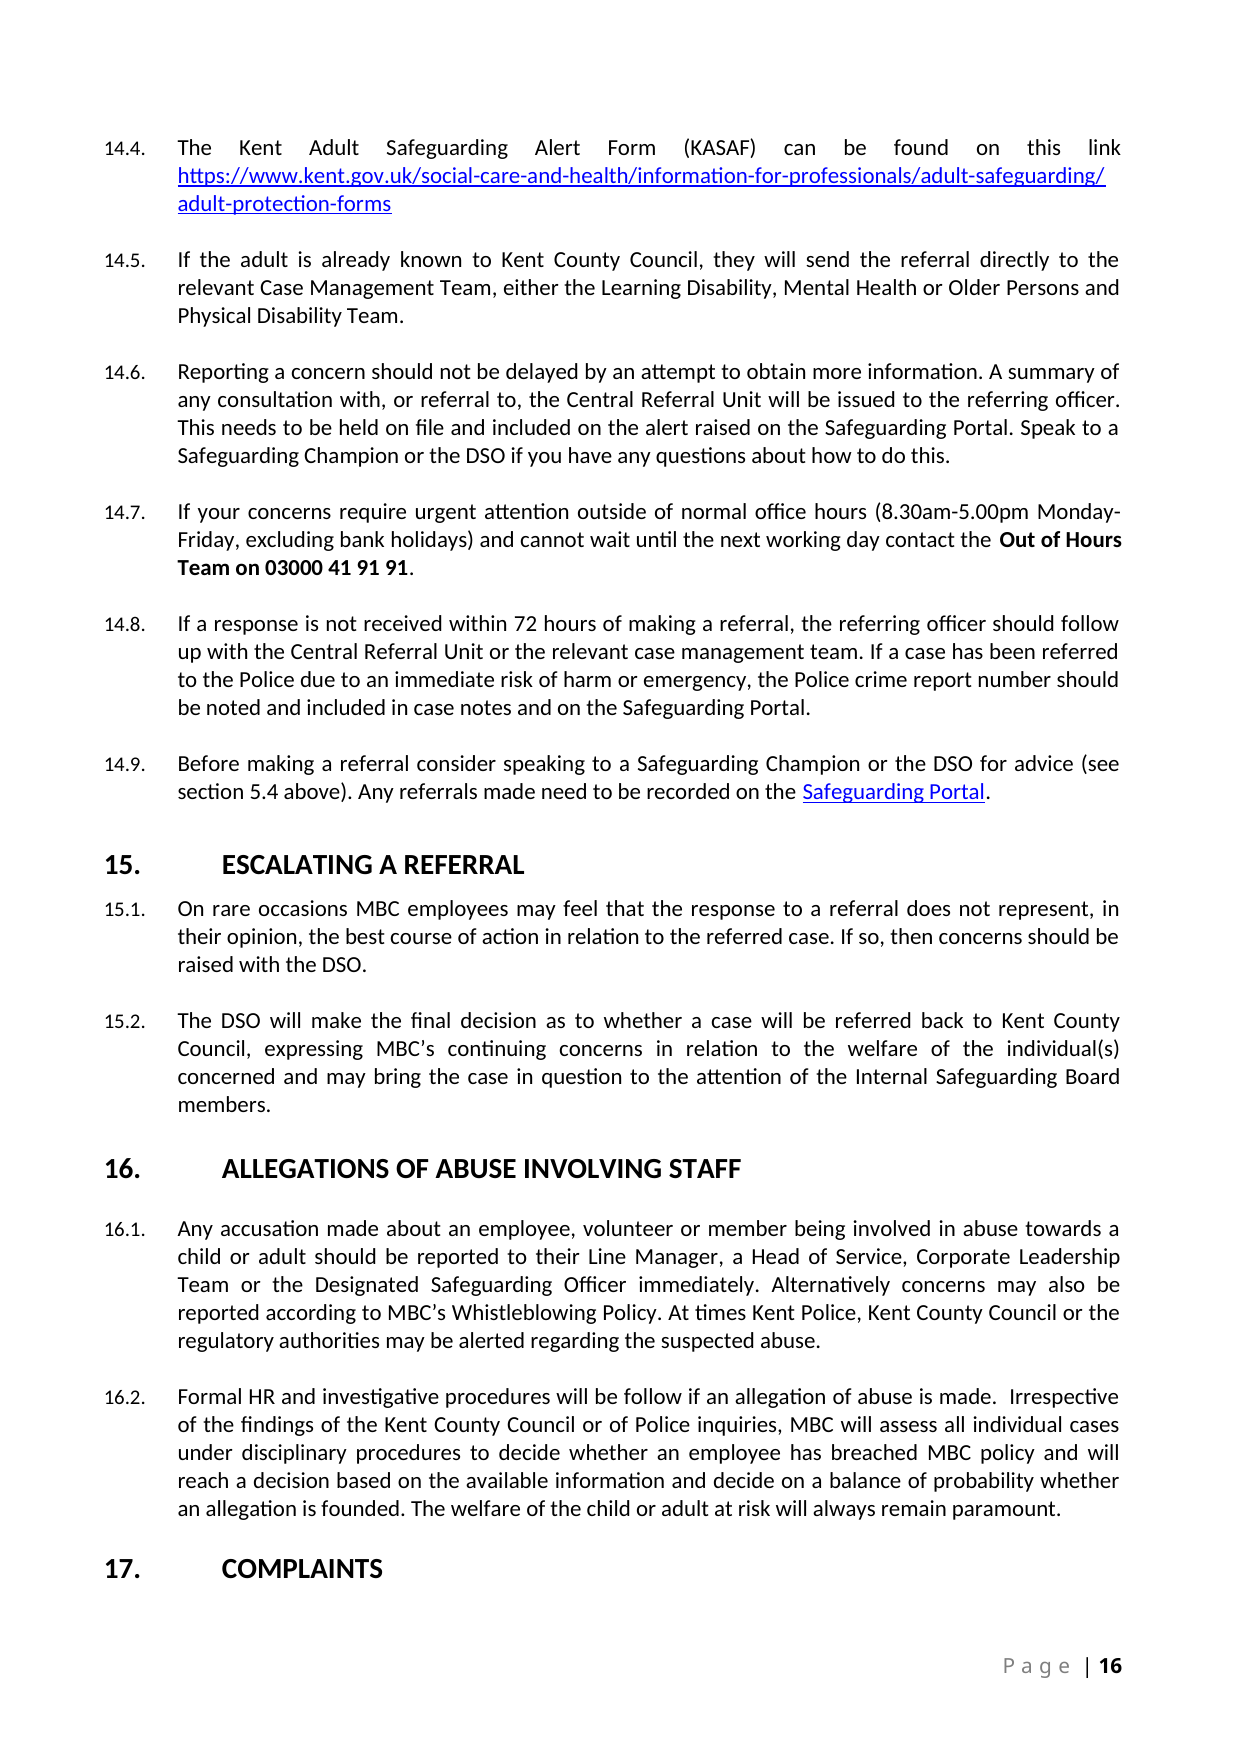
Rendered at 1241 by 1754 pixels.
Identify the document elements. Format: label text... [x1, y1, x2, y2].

list If your concerns require urgent attention outside of normal office hours (8.30am-5.00pm Monday-Friday, excluding bank holidays) and cannot wait until the next working day contact the Out of Hours Team on 03000 41 91 91. [103, 497, 1122, 581]
list Complaints [103, 1550, 1122, 1586]
list The DSO will make the final decision as to whether a case will be referred back to Kent County Council, expressing MBC’s continuing concerns in relation to the welfare of the individual(s) concerned and may bring the case in question to the attention of the Internal Safeguarding Board members. [103, 1006, 1122, 1118]
list On rare occasions MBC employees may feel that the response to a referral does not represent, in their opinion, the best course of action in relation to the referred case. If so, then concerns should be raised with the DSO. [103, 894, 1122, 978]
list If the adult is already known to Kent County Council, they will send the referral directly to the relevant Case Management Team, either the Learning Disability, Mental Health or Older Persons and Physical Disability Team. [103, 245, 1122, 329]
subtitle Escalating a referral [103, 846, 1122, 882]
list The Kent Adult Safeguarding Alert Form (KASAF) can be found on this link https://www.kent.gov.uk/social-care-and-health/information-for-professionals/adult-safeguarding/adult-protection-forms [103, 133, 1122, 217]
list Any accusation made about an employee, volunteer or member being involved in abuse towards a child or adult should be reported to their Line Manager, a Head of Service, Corporate Leadership Team or the Designated Safeguarding Officer immediately. Alternatively concerns may also be reported according to MBC’s Whistleblowing Policy. At times Kent Police, Kent County Council or the regulatory authorities may be alerted regarding the suspected abuse. [103, 1214, 1122, 1354]
list Formal HR and investigative procedures will be follow if an allegation of abuse is made. Irrespective of the findings of the Kent County Council or of Police inquiries, MBC will assess all individual cases under disciplinary procedures to decide whether an employee has breached MBC policy and will reach a decision based on the available information and decide on a balance of probability whether an allegation is founded. The welfare of the child or adult at risk will always remain paramount. [103, 1382, 1122, 1522]
list Allegations of Abuse Involving Staff [103, 1150, 1122, 1186]
list Before making a referral consider speaking to a Safeguarding Champion or the DSO for advice (see section 5.4 above). Any referrals made need to be recorded on the Safeguarding Portal. [103, 749, 1122, 805]
list If a response is not received within 72 hours of making a referral, the referring officer should follow up with the Central Referral Unit or the relevant case management team. If a case has been referred to the Police due to an immediate risk of harm or emergency, the Police crime report number should be noted and included in case notes and on the Safeguarding Portal. [103, 609, 1122, 721]
list Reporting a concern should not be delayed by an attempt to obtain more information. A summary of any consultation with, or referral to, the Central Referral Unit will be issued to the referring officer. This needs to be held on file and included on the alert raised on the Safeguarding Portal. Speak to a Safeguarding Champion or the DSO if you have any questions about how to do this. [103, 357, 1122, 469]
